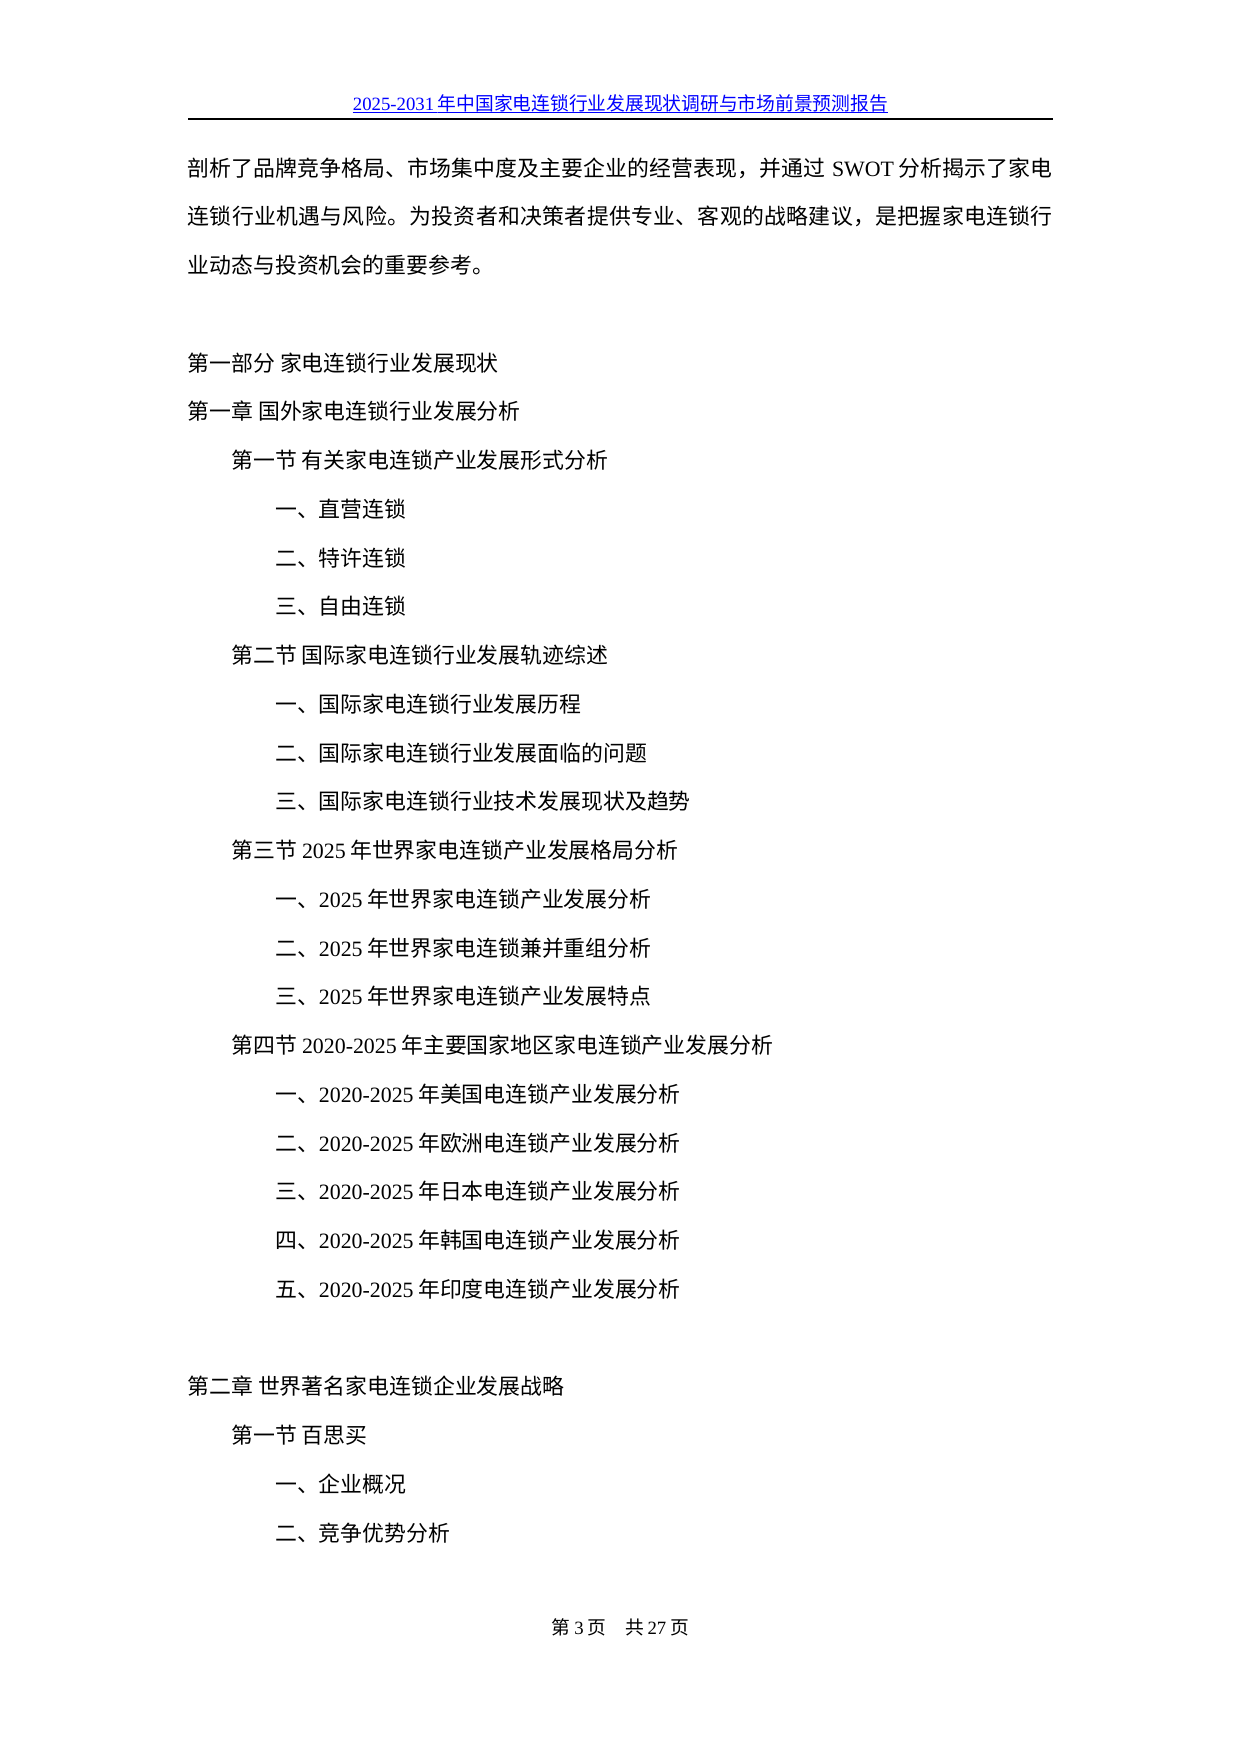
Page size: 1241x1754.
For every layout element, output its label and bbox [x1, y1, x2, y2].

text [187, 150, 1053, 1548]
